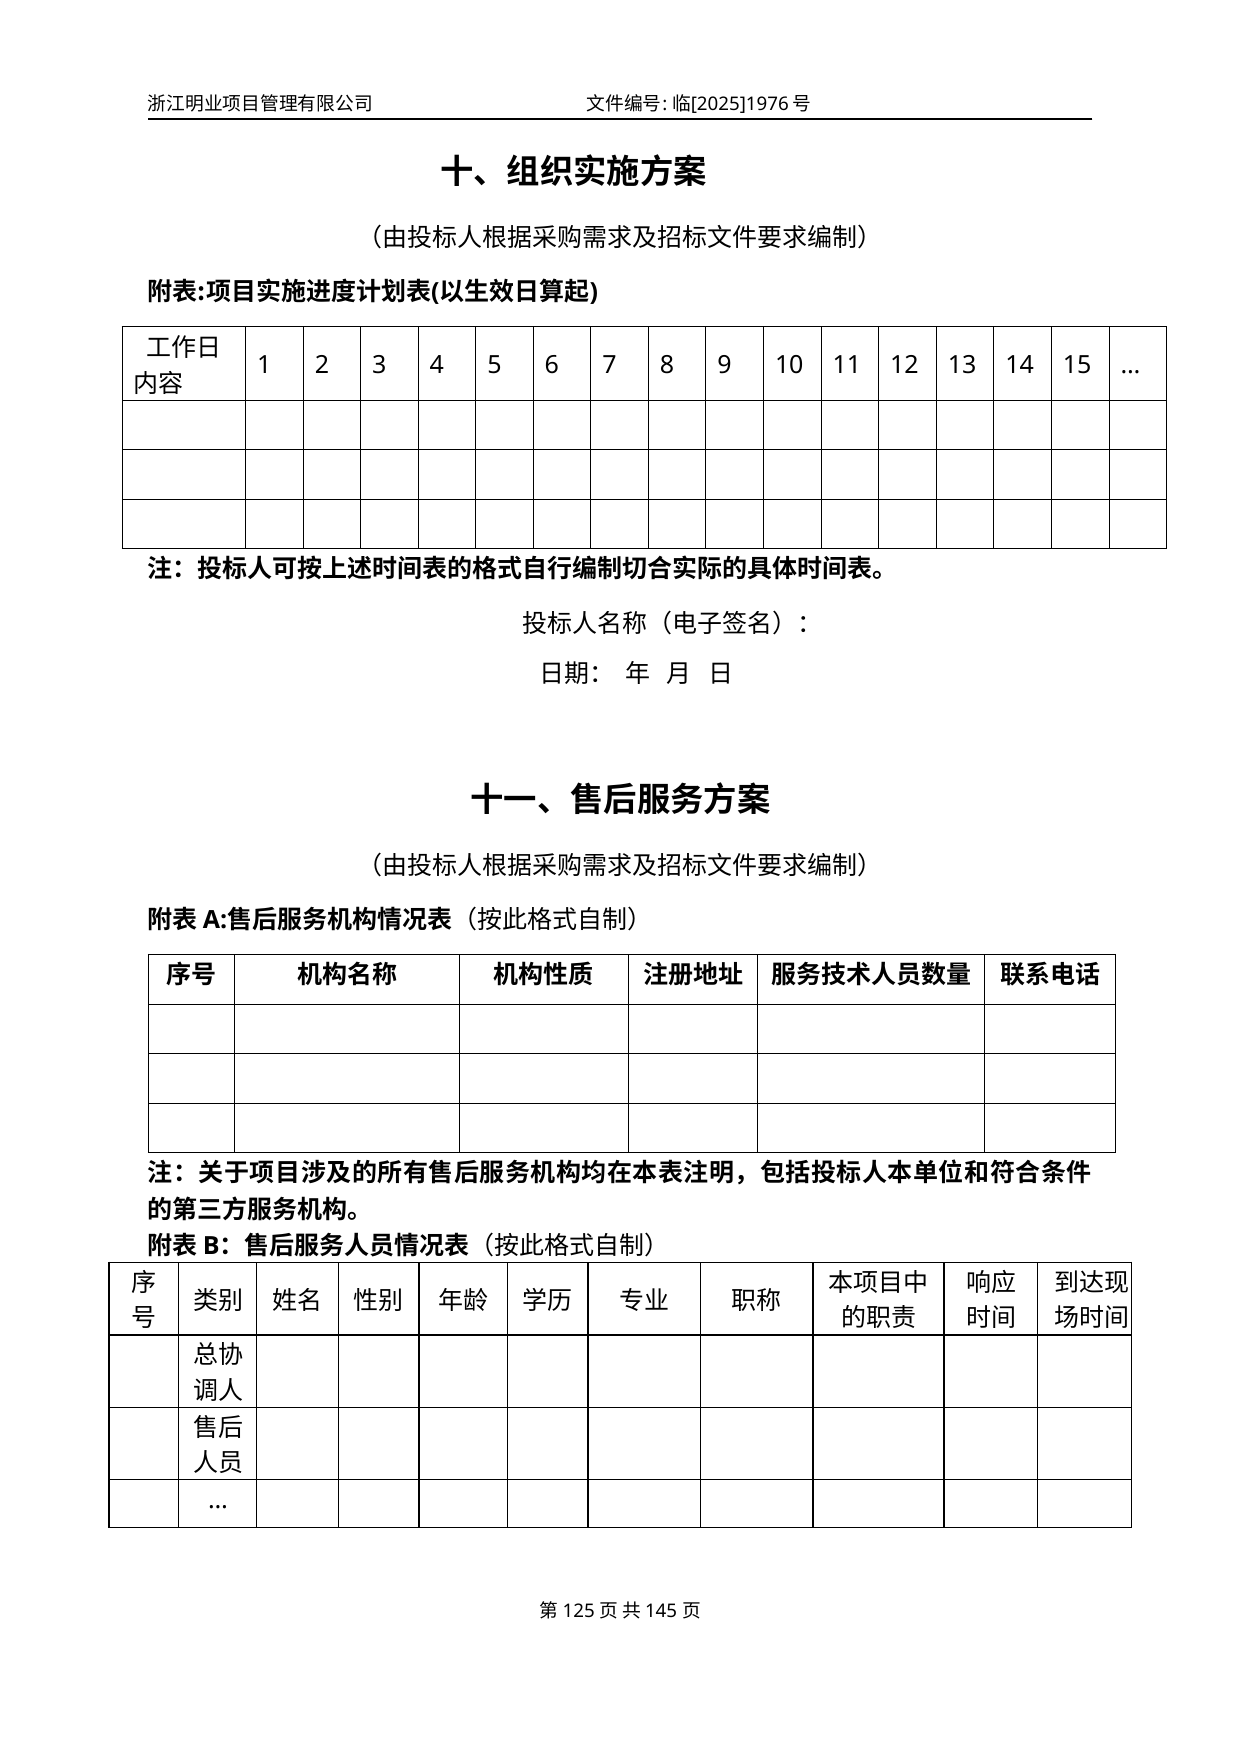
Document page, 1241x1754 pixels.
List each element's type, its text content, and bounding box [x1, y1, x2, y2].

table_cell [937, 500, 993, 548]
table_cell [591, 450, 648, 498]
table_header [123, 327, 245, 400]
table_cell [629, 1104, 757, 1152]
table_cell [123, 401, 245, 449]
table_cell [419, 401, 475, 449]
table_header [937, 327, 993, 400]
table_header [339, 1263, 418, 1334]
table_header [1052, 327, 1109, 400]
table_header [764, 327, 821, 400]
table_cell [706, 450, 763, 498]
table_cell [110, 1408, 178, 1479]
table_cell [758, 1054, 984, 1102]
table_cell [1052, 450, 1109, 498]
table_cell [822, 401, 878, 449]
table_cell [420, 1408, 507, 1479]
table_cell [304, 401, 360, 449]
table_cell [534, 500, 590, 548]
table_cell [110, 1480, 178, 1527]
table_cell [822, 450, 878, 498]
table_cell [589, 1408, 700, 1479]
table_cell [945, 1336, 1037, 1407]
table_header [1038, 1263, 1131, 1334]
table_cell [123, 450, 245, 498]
text （由投标人根据采购需求及招标文件要求编制） [148, 845, 1092, 881]
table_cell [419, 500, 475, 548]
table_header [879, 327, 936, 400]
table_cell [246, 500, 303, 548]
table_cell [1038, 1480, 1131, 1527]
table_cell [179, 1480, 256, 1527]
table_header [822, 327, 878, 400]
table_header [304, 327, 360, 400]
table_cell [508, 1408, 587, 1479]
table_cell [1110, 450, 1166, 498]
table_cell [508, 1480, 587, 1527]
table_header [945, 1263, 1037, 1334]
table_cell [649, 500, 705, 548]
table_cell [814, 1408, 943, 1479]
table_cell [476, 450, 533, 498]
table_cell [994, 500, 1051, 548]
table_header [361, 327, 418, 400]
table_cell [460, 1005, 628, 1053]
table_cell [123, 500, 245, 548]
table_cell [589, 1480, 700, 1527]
text 日期： 年 月 日 [148, 654, 1092, 690]
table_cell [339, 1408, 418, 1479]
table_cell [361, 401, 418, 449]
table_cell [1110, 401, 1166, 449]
text （由投标人根据采购需求及招标文件要求编制） [148, 217, 1092, 254]
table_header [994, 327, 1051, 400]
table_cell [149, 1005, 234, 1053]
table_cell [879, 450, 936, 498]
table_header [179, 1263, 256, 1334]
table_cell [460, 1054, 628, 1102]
text 附表:项目实施进度计划表(以生效日算起) [148, 272, 947, 308]
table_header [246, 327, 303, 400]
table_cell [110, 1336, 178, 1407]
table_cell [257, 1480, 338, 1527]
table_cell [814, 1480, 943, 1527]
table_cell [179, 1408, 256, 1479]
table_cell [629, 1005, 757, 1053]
text 投标人名称（电子签名）： [148, 603, 1092, 639]
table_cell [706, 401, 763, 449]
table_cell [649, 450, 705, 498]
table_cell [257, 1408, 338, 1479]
text 十一、售后服务方案 [148, 773, 1092, 821]
text 注：关于项目涉及的所有售后服务机构均在本表注明，包括投标人本单位和符合条件的第三方服务机构。 [148, 1153, 1092, 1225]
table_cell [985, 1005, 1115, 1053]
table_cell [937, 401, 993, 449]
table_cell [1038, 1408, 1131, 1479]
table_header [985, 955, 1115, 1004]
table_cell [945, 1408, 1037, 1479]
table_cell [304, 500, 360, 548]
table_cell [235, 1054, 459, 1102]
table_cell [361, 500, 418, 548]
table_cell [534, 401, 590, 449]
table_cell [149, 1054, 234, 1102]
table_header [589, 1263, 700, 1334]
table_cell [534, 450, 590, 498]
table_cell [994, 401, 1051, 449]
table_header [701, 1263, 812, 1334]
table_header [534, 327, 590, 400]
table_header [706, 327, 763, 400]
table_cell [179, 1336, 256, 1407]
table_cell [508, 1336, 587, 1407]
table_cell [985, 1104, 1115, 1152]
text 注：投标人可按上述时间表的格式自行编制切合实际的具体时间表。 [148, 549, 1092, 585]
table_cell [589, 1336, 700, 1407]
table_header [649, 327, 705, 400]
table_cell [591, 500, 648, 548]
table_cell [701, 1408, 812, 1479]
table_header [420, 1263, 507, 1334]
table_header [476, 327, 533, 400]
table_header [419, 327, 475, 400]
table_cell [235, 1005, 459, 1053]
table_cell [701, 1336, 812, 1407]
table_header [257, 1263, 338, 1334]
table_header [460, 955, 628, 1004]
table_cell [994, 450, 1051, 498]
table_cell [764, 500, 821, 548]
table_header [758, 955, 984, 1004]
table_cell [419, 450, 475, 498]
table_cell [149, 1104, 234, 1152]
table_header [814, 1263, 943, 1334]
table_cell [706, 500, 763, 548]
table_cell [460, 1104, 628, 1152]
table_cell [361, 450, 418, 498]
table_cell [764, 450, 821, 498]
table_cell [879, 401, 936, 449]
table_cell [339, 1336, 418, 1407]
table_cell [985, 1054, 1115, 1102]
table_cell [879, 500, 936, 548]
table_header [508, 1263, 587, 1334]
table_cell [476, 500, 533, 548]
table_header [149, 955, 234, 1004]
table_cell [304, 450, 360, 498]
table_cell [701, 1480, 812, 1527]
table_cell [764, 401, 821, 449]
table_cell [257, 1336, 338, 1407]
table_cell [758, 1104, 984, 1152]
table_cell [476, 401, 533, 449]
text 附表A:售后服务机构情况表（按此格式自制） [148, 899, 1092, 936]
text 十、组织实施方案 [148, 145, 947, 193]
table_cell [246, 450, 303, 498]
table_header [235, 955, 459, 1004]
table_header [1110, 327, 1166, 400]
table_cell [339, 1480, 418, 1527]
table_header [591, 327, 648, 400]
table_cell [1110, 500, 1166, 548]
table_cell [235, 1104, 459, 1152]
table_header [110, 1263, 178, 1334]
text 附表B：售后服务人员情况表（按此格式自制） [148, 1225, 1092, 1262]
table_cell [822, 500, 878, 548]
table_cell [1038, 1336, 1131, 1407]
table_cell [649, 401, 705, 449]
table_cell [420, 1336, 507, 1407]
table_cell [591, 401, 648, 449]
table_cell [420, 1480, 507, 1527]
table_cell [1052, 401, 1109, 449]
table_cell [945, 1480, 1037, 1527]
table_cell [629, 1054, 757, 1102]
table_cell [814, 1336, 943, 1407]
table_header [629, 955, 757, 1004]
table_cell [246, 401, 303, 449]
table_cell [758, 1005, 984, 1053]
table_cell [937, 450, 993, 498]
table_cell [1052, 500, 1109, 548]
